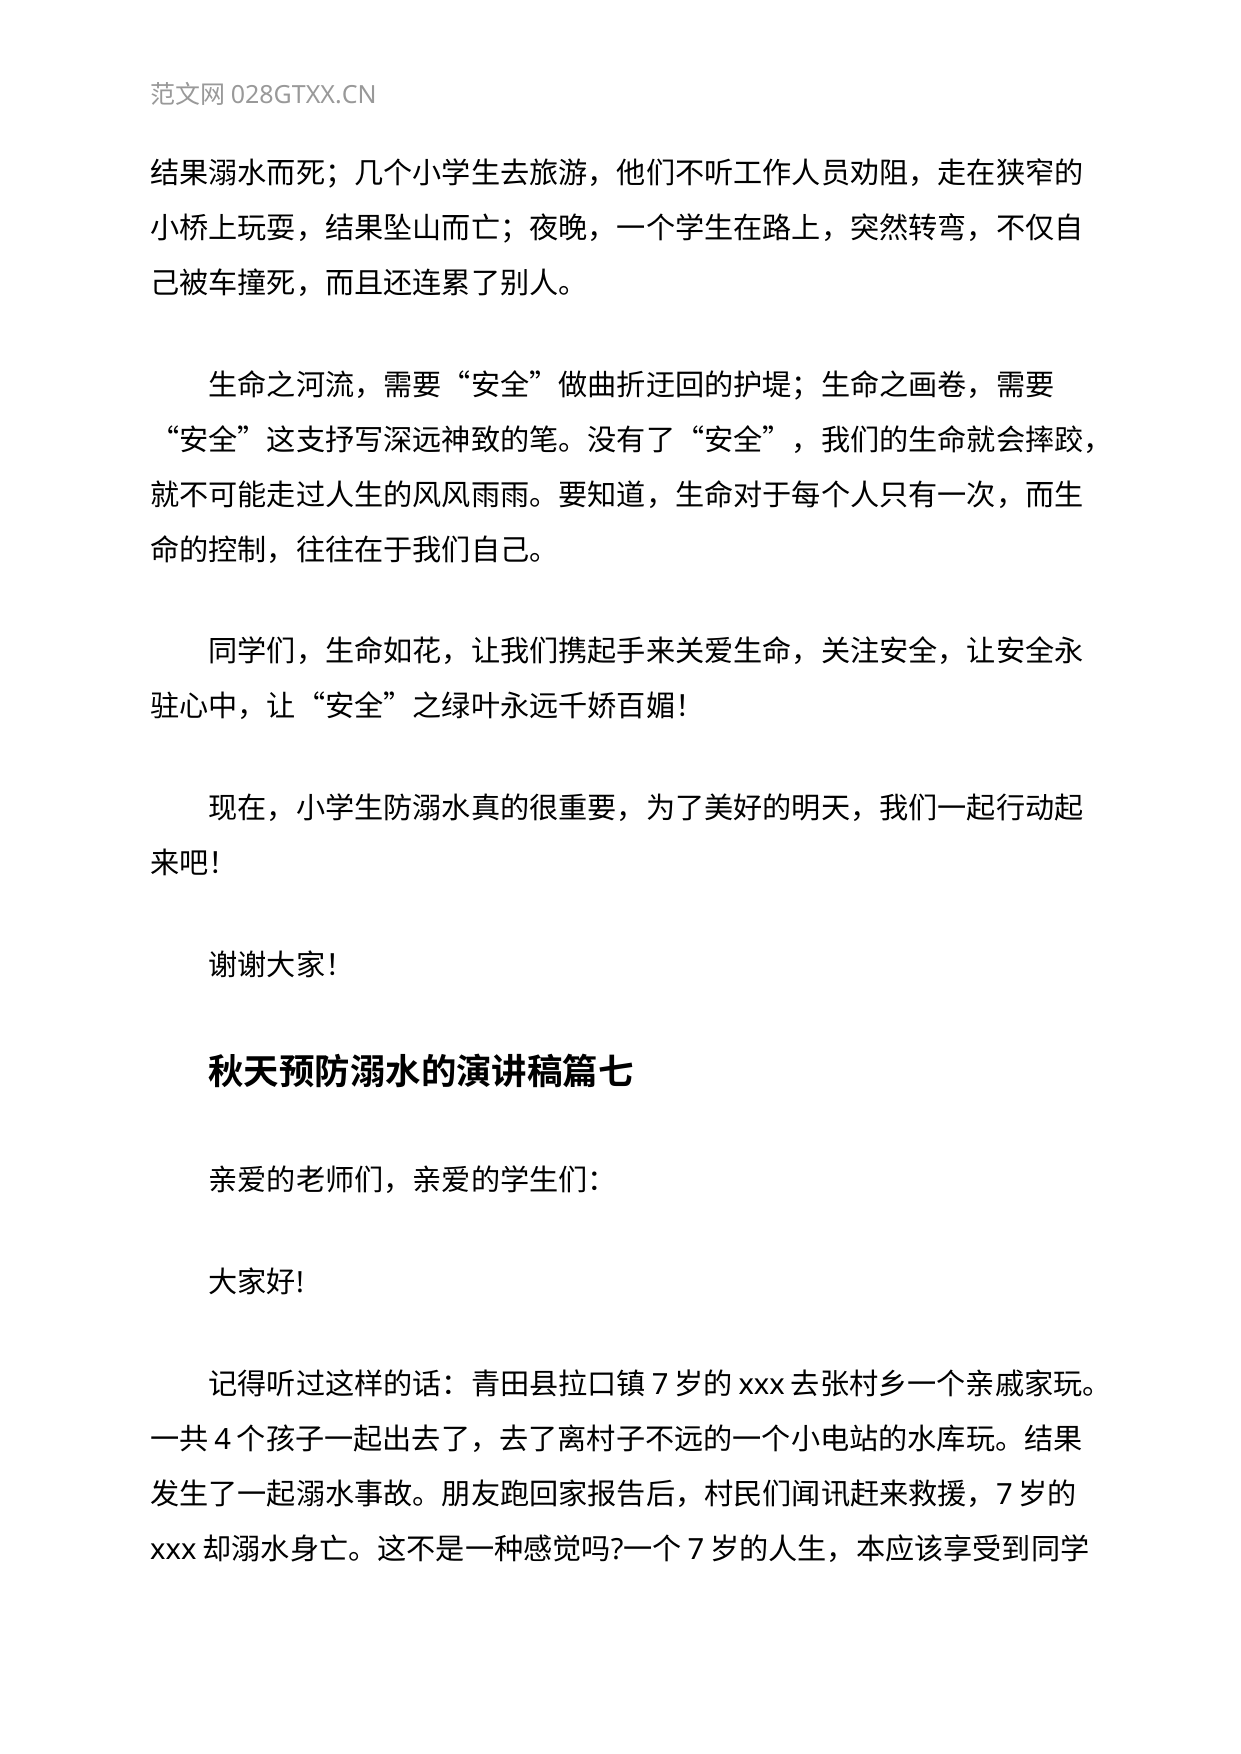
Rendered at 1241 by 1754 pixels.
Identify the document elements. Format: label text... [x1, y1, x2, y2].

text 生命之河流，需要“安全”做曲折迂回的护堤；生命之画卷，需要“安全”这支抒写深远神致的笔。没有了“安全”，我们的生命就会摔跤，就不可能走过人生的风风雨雨。要知道，生命对于每个人只有一次，而生命的控制，往往在于我们自己。 [150, 362, 1090, 568]
text 秋天预防溺水的演讲稿篇七 [150, 1043, 1090, 1094]
text 大家好! [150, 1258, 1090, 1301]
text 现在，小学生防溺水真的很重要，为了美好的明天，我们一起行动起来吧！ [150, 785, 1090, 882]
text 同学们，生命如花，让我们携起手来关爱生命，关注安全，让安全永驻心中，让“安全”之绿叶永远千娇百媚！ [150, 628, 1090, 725]
text 谢谢大家！ [150, 941, 1090, 984]
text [150, 150, 1090, 302]
text 亲爱的老师们，亲爱的学生们： [150, 1157, 1090, 1199]
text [150, 1360, 1090, 1568]
